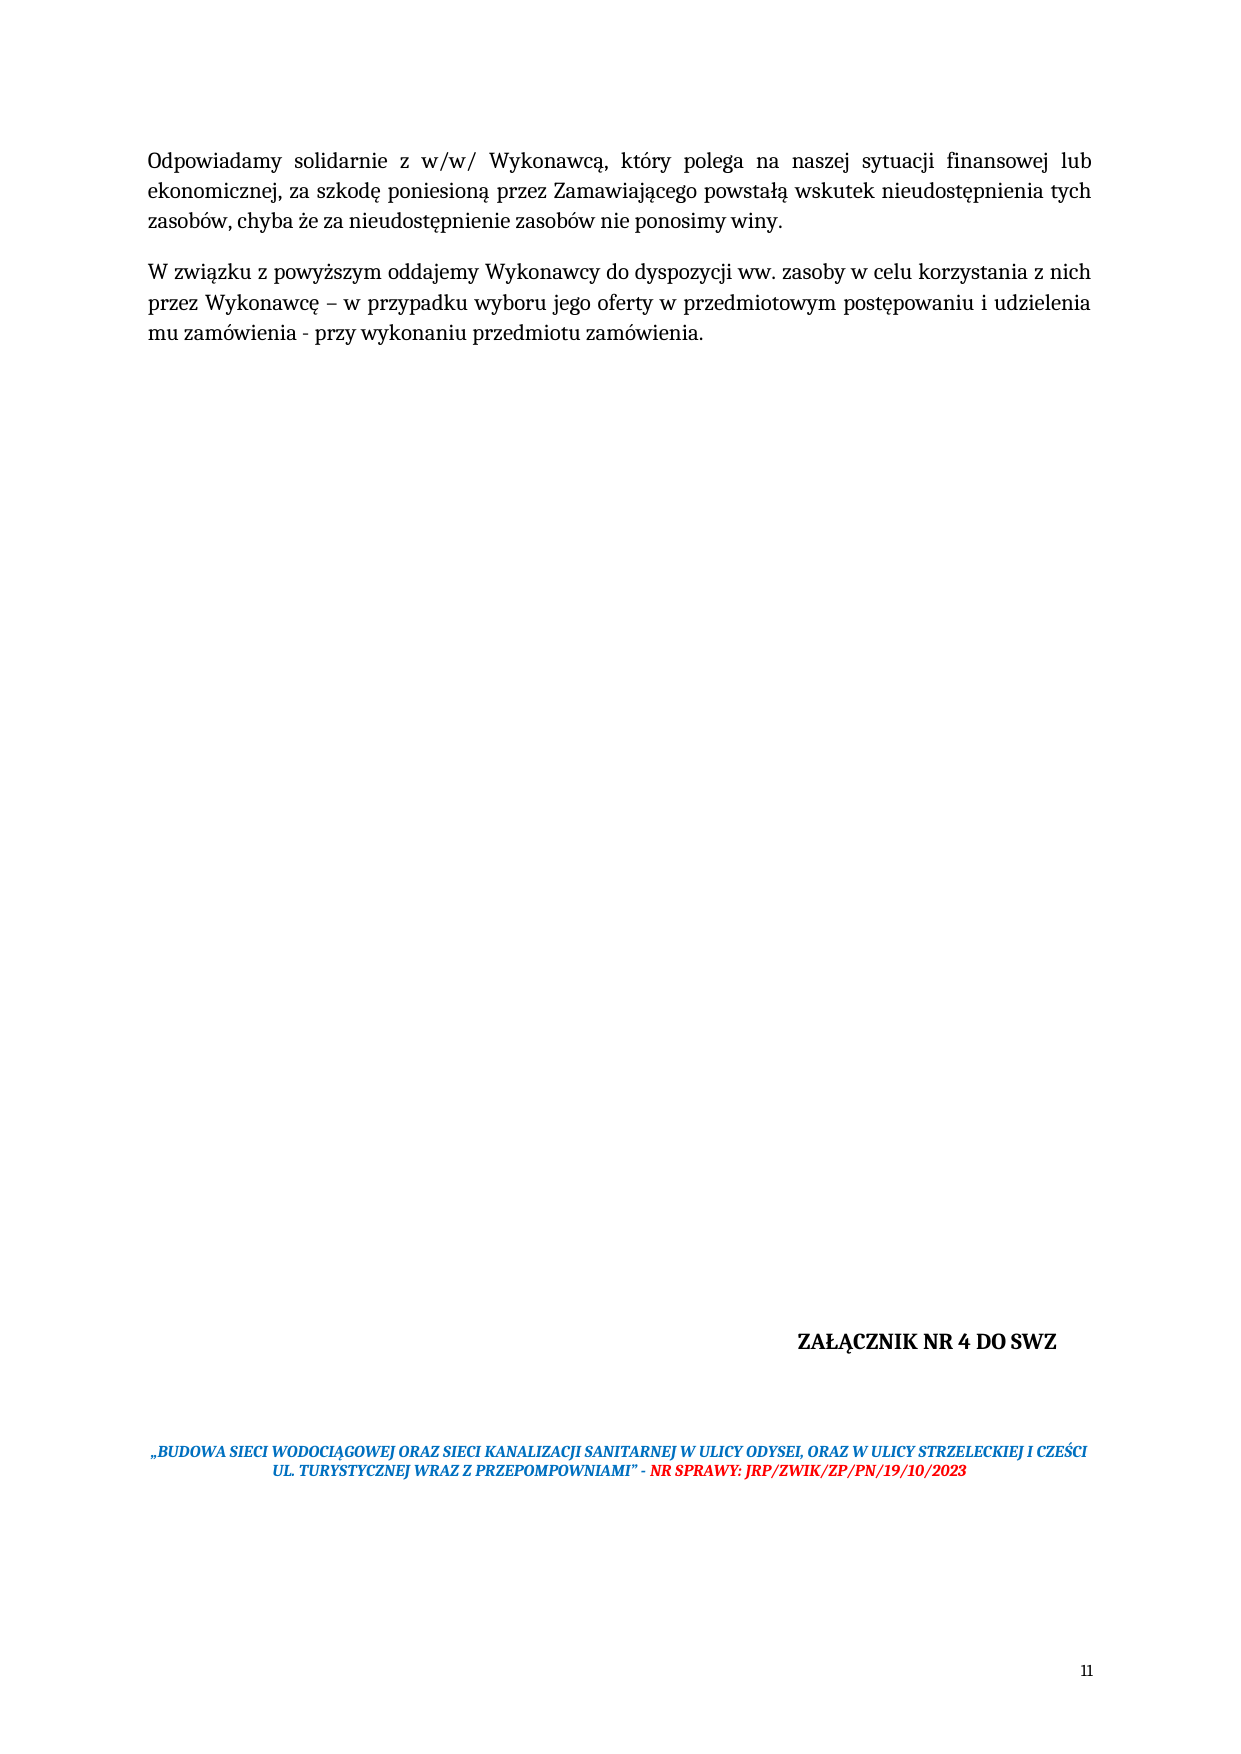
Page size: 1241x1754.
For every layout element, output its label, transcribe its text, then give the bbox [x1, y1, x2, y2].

text ZAŁĄCZNIK NR 4 DO SWZ [148, 1329, 1092, 1355]
text W związku z powyższym oddajemy Wykonawcy do dyspozycji ww. zasoby w celu korzystania z nich przez Wykonawcę – w przypadku wyboru jego oferty w przedmiotowym postępowaniu i udzielenia mu zamówienia - przy wykonaniu przedmiotu zamówienia. [148, 259, 1092, 346]
text Odpowiadamy solidarnie z w/w/ Wykonawcą, który polega na naszej sytuacji finansowej lub ekonomicznej, za szkodę poniesioną przez Zamawiającego powstałą wskutek nieudostępnienia tych zasobów, chyba że za nieudostępnienie zasobów nie ponosimy winy. [148, 148, 1092, 234]
